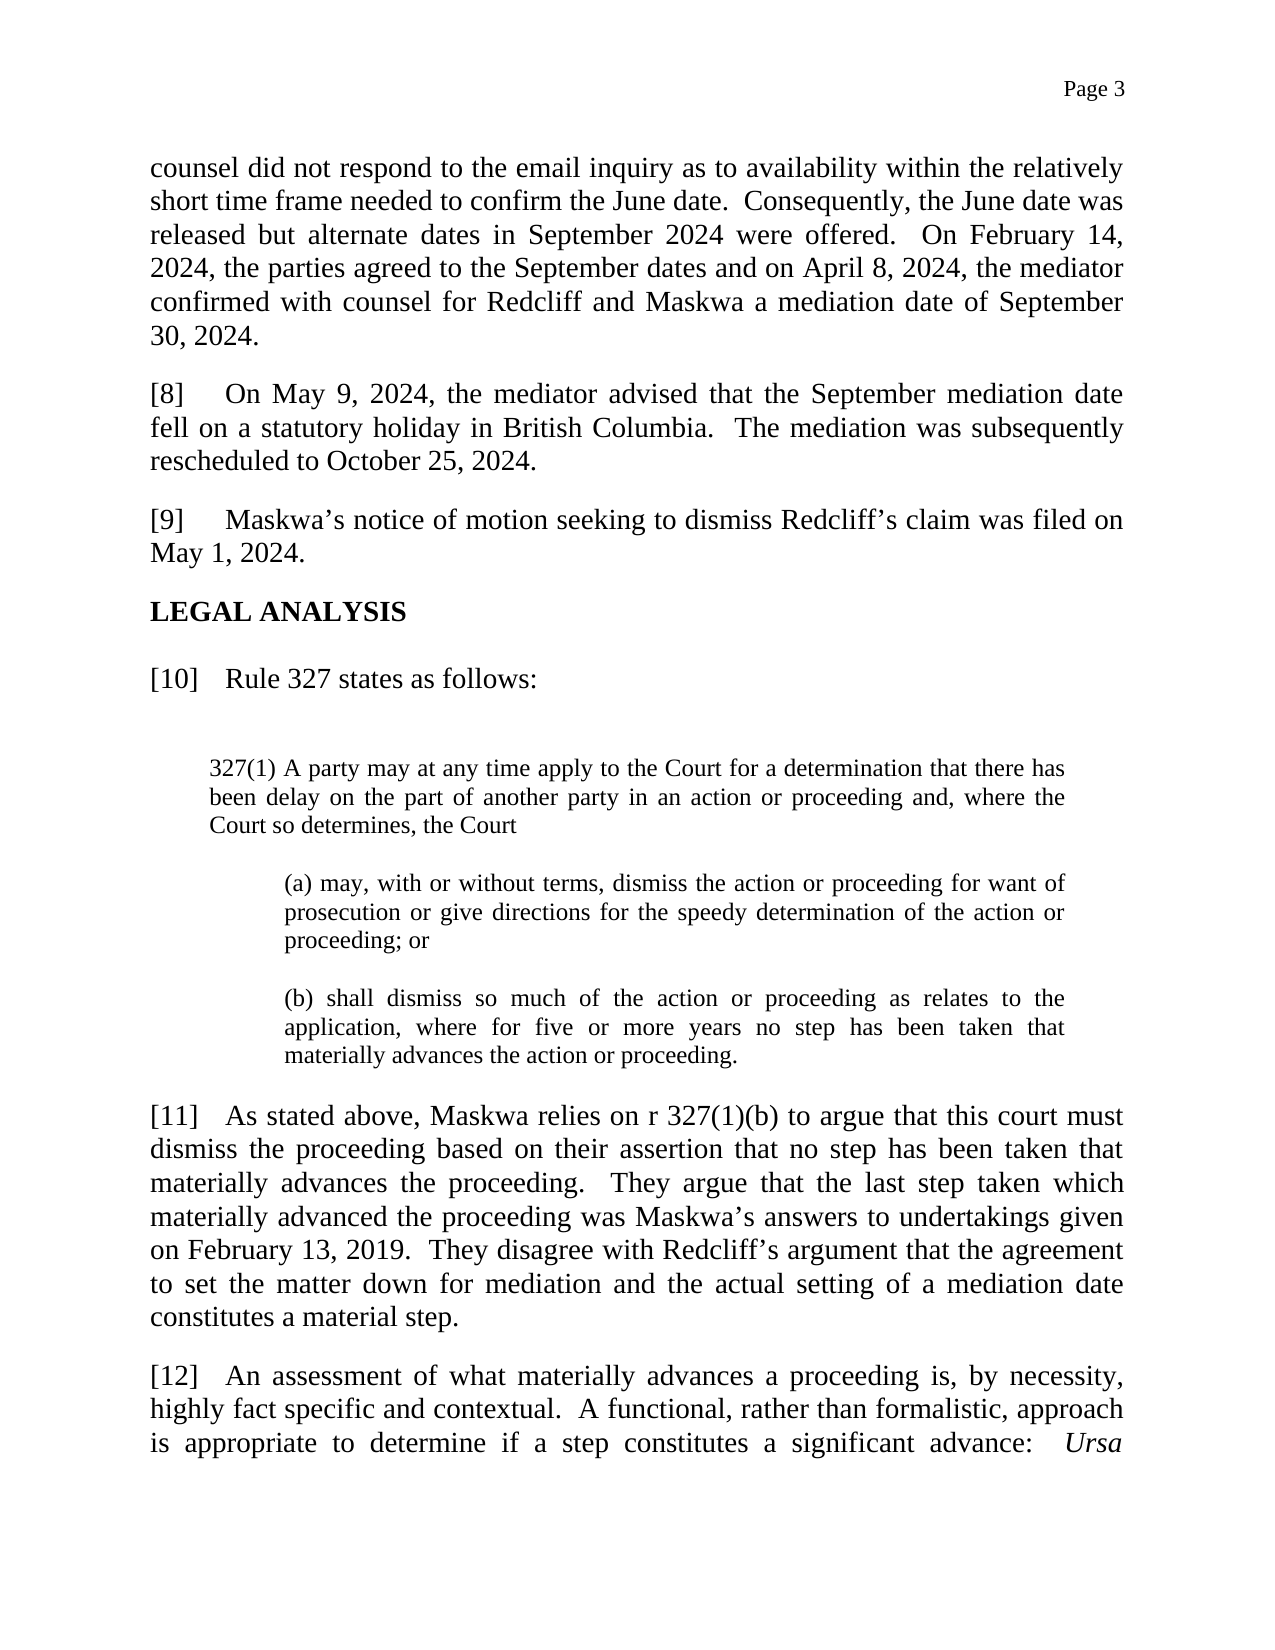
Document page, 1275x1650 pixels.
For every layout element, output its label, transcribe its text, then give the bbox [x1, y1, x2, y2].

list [150, 150, 1125, 351]
list Rule 327 states as follows: [150, 661, 1125, 694]
list On May 9, 2024, the mediator advised that the September mediation date fell on a statutory holiday in British Columbia. The mediation was subsequently rescheduled to October 25, 2024. [150, 376, 1125, 477]
list As stated above, Maskwa relies on r 327(1)(b) to argue that this court must dismiss the proceeding based on their assertion that no step has been taken that materially advances the proceeding. They argue that the last step taken which materially advanced the proceeding was Maskwa’s answers to undertakings given on February 13, 2019. They disagree with Redcliff’s argument that the agreement to set the matter down for mediation and the actual setting of a mediation date constitutes a material step. [150, 1098, 1125, 1333]
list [150, 1358, 1125, 1458]
list LEGAL ANALYSIS [150, 594, 1125, 627]
list 327(1) A party may at any time apply to the Court for a determination that there has been delay on the part of another party in an action or proceeding and, where the Court so determines, the Court [209, 753, 1066, 839]
list Maskwa’s notice of motion seeking to dismiss Redcliff’s claim was filed on May 1, 2024. [150, 502, 1125, 569]
list (a) may, with or without terms, dismiss the action or proceeding for want of prosecution or give directions for the speedy determination of the action or proceeding; or [284, 868, 1066, 954]
list (b) shall dismiss so much of the action or proceeding as relates to the application, where for five or more years no step has been taken that materially advances the action or proceeding. [284, 983, 1066, 1069]
